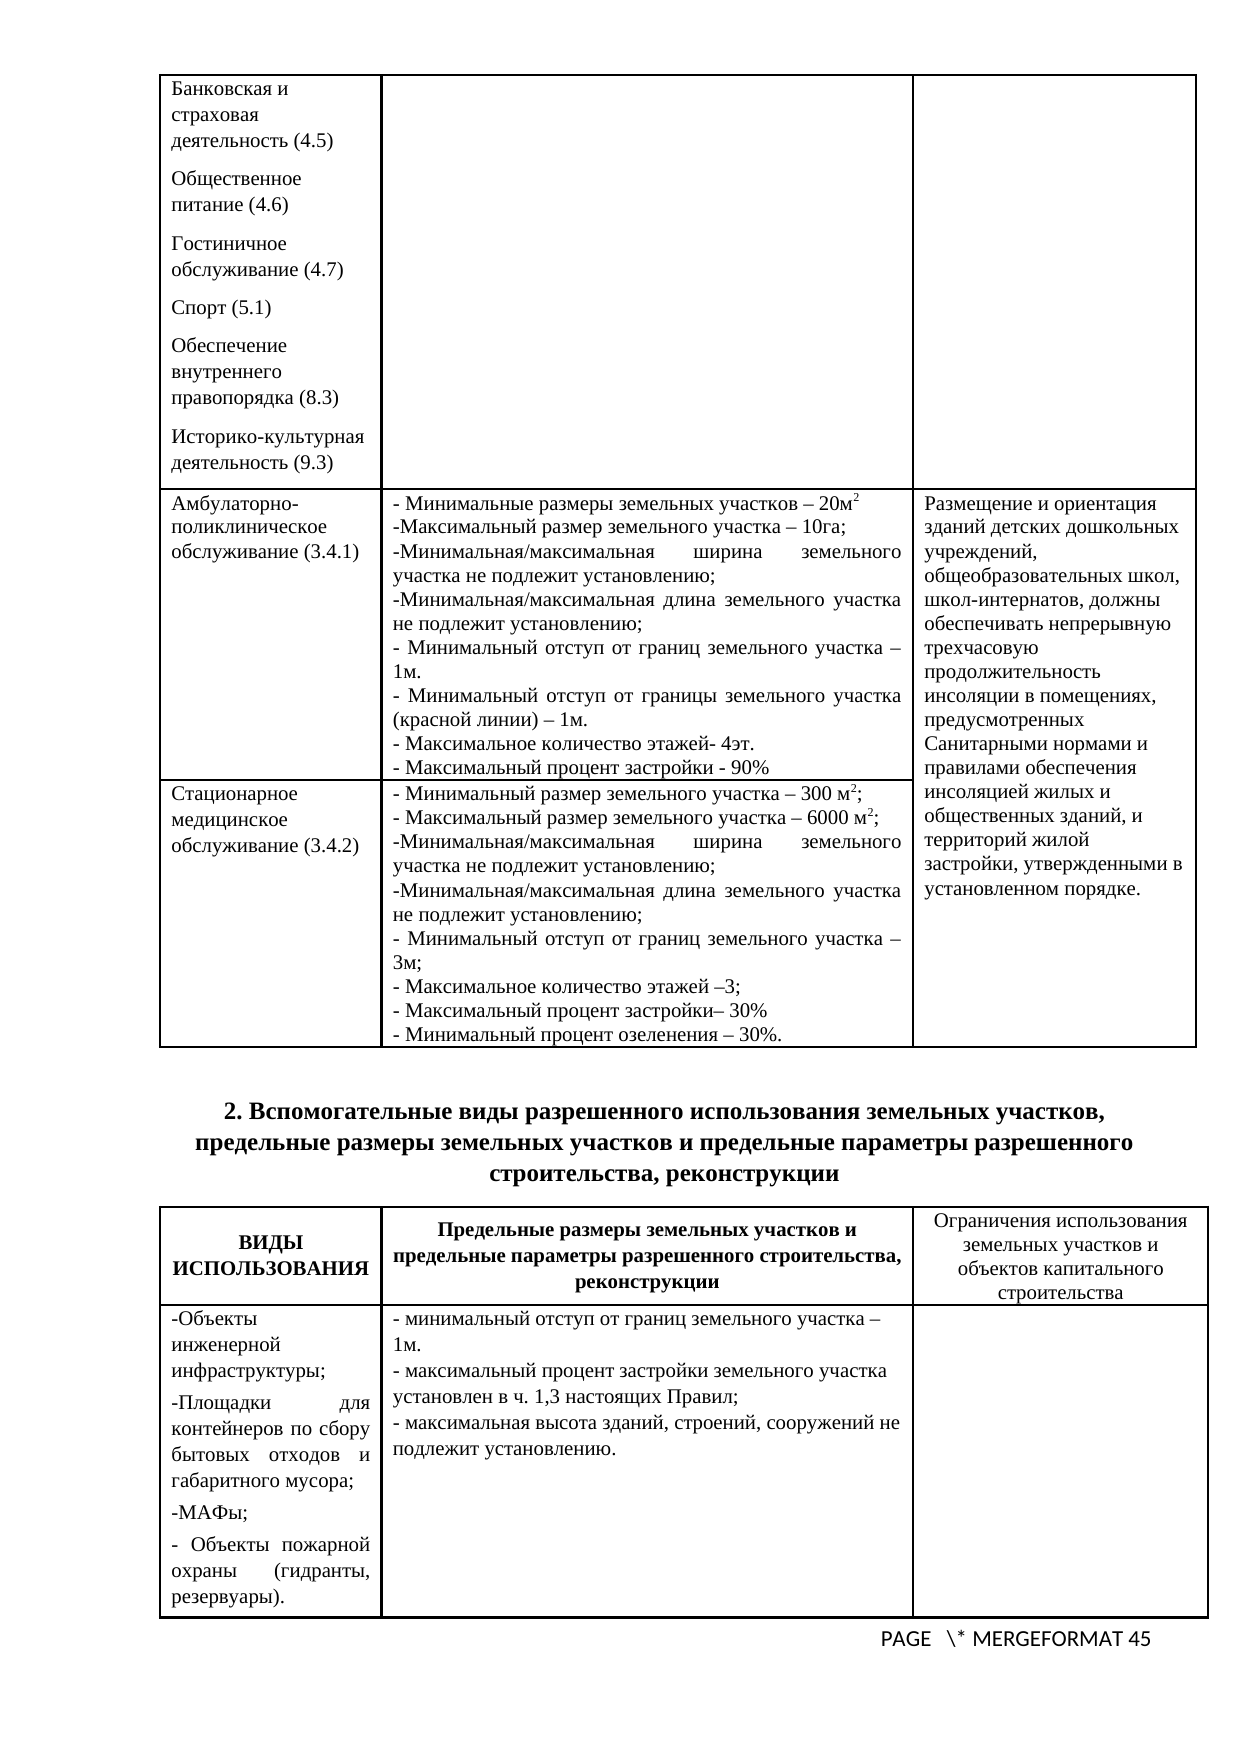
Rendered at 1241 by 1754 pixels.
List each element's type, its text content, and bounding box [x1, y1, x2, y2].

table_header Предельные размеры земельных участков и предельные параметры разрешенного строительства, реконструкции [383, 1208, 912, 1304]
table_cell - Минимальный размер земельного участка – 300 м2; - Максимальный размер земельного участка – 6000 м2; -Минимальная/максимальная ширина земельного участка не подлежит установлению; -Минимальная/максимальная длина земельного участка не подлежит установлению; - Минимальный отступ от границ земельного участка – 3м; - Максимальное количество этажей –3; - Максимальный процент застройки– 30% - Минимальный процент озеленения – 30%. [383, 781, 912, 1046]
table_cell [161, 76, 380, 488]
table_cell - минимальный отступ от границ земельного участка – 1м. - максимальный процент застройки земельного участка установлен в ч. 1,3 настоящих Правил; - максимальная высота зданий, строений, сооружений не подлежит установлению. [383, 1306, 912, 1616]
text 2. Вспомогательные виды разрешенного использования земельных участков, предельные размеры земельных участков и предельные параметры разрешенного строительства, реконструкции [177, 1096, 1152, 1187]
table_cell -Объекты инженерной инфраструктуры; -Площадки для контейнеров по сбору бытовых отходов и габаритного мусора; -МАФы; - Объекты пожарной охраны (гидранты, резервуары). [161, 1306, 380, 1616]
table_cell Стационарное медицинское обслуживание (3.4.2) [161, 781, 380, 1046]
table_cell Размещение и ориентация зданий детских дошкольных учреждений, общеобразовательных школ, школ-интернатов, должны обеспечивать непрерывную трехчасовую продолжительность инсоляции в помещениях, предусмотренных Санитарными нормами и правилами обеспечения инсоляцией жилых и общественных зданий, и территорий жилой застройки, утвержденными в установленном порядке. [914, 490, 1195, 1046]
table_cell - Минимальные размеры земельных участков – 20м2 -Максимальный размер земельного участка – 10га; -Минимальная/максимальная ширина земельного участка не подлежит установлению; -Минимальная/максимальная длина земельного участка не подлежит установлению; - Минимальный отступ от границ земельного участка – 1м. - Минимальный отступ от границы земельного участка (красной линии) – 1м. - Максимальное количество этажей- 4эт. - Максимальный процент застройки - 90% [383, 490, 912, 779]
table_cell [383, 76, 912, 488]
table_header ВИДЫ ИСПОЛЬЗОВАНИЯ [161, 1208, 380, 1304]
table_header Ограничения использования земельных участков и объектов капитального строительства [914, 1208, 1207, 1304]
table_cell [914, 76, 1195, 488]
table_cell [914, 1306, 1207, 1616]
table_cell Амбулаторно-поликлиническое обслуживание (3.4.1) [161, 490, 380, 779]
